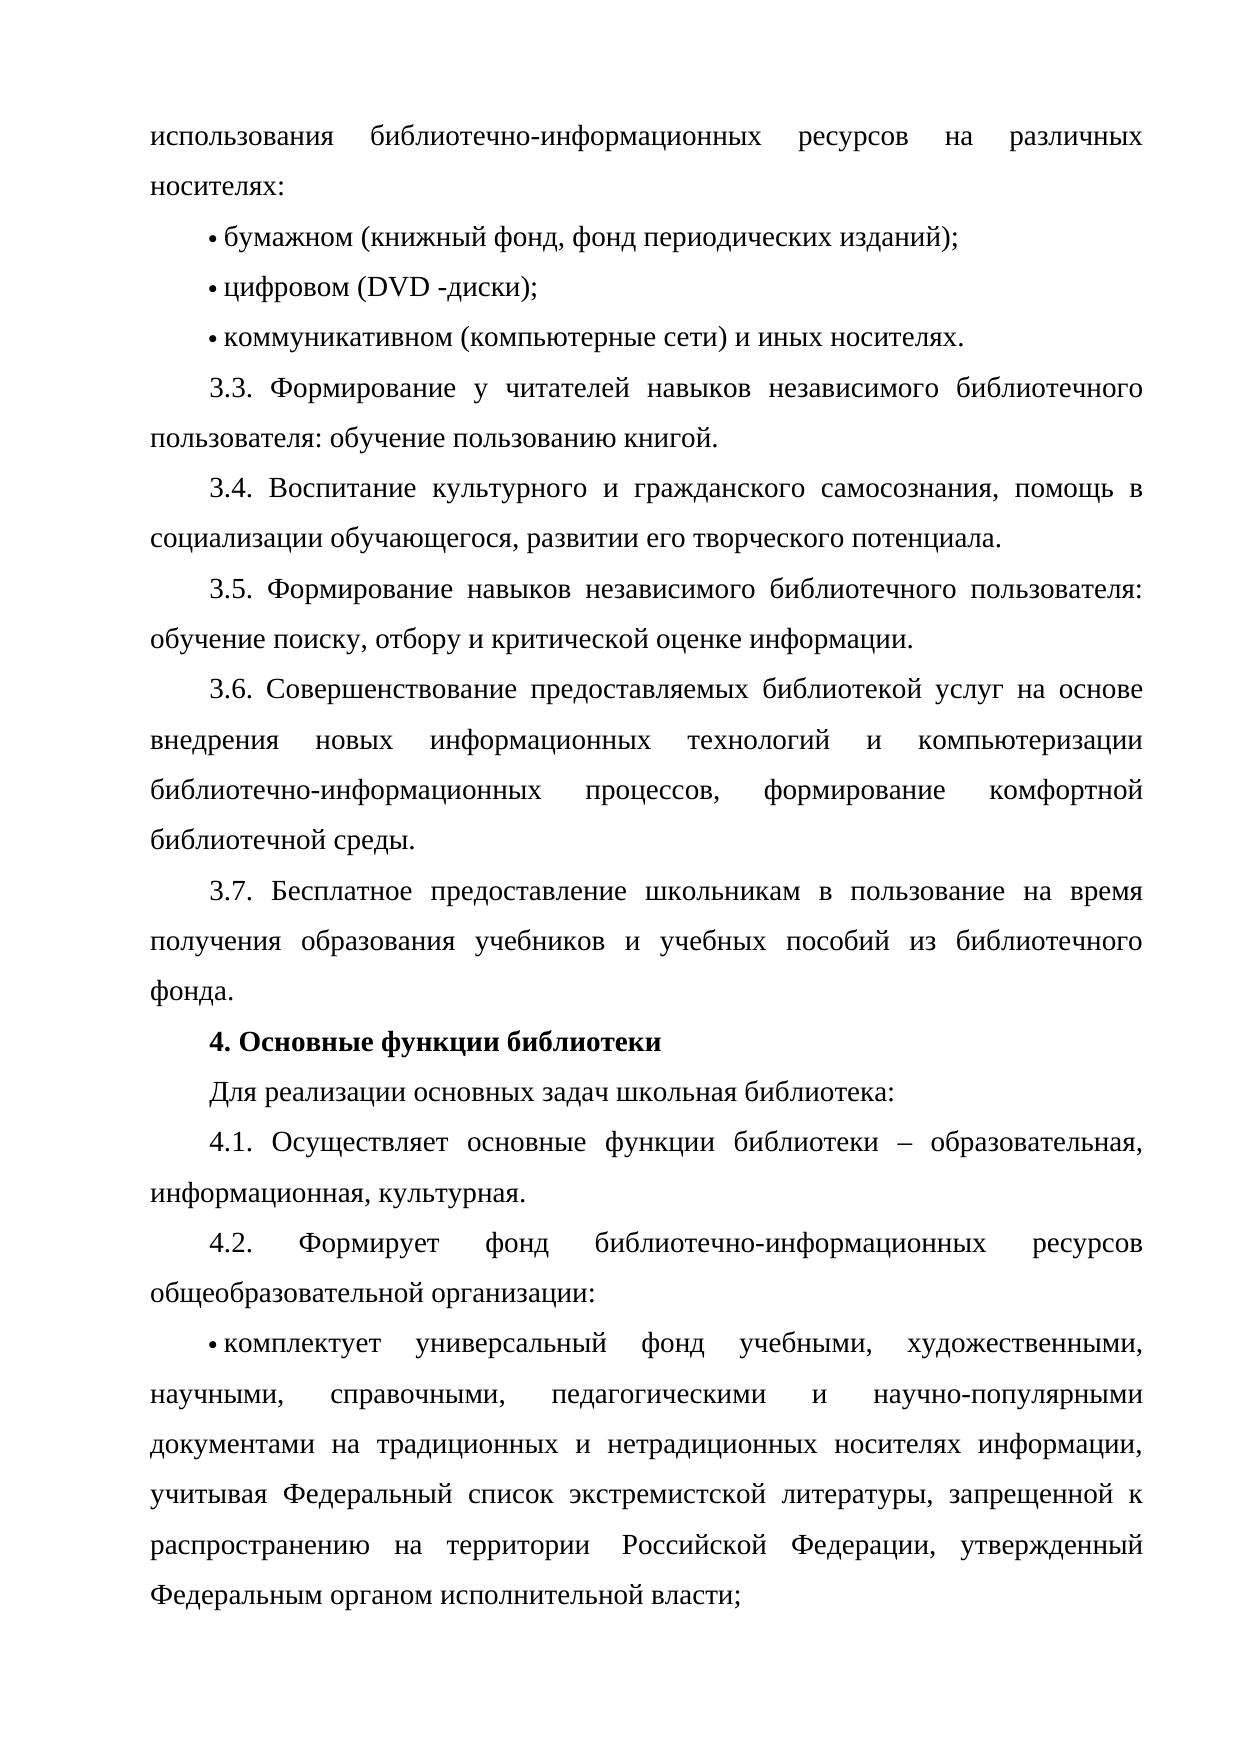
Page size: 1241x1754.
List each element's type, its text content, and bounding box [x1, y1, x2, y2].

text 4.2. Формирует фонд библиотечно-информационных ресурсов общеобразовательной организации: [150, 1225, 1144, 1309]
list цифровом (DVD -диски); [150, 269, 1144, 303]
text 4. Основные функции библиотеки [150, 1024, 1144, 1057]
text 3.7. Бесплатное предоставление школьникам в пользование на время получения образования учебников и учебных пособий из библиотечного фонда. [150, 873, 1144, 1007]
text 3.5. Формирование навыков независимого библиотечного пользователя: обучение поиску, отбору и критической оценке информации. [150, 571, 1144, 655]
text 3.4. Воспитание культурного и гражданского самосознания, помощь в социализации обучающегося, развитии его творческого потенциала. [150, 470, 1144, 554]
text 3.3. Формирование у читателей навыков независимого библиотечного пользователя: обучение пользованию книгой. [150, 370, 1144, 453]
text Для реализации основных задач школьная библиотека: [150, 1074, 1144, 1108]
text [150, 118, 1144, 202]
list коммуникативном (компьютерные сети) и иных носителях. [150, 319, 1144, 353]
text 4.1. Осуществляет основные функции библиотеки – образовательная, информационная, культурная. [150, 1124, 1144, 1208]
list бумажном (книжный фонд, фонд периодических изданий); [150, 219, 1144, 252]
list комплектует универсальный фонд учебными, художественными, научными, справочными, педагогическими и научно-популярными документами на традиционных и нетрадиционных носителях информации, учитывая Федеральный список экстремистской литературы, запрещенной к распространению на территории Российской Федерации, утвержденный Федеральным органом исполнительной власти; [150, 1326, 1144, 1611]
text 3.6. Совершенствование предоставляемых библиотекой услуг на основе внедрения новых информационных технологий и компьютеризации библиотечно-информационных процессов, формирование комфортной библиотечной среды. [150, 672, 1144, 856]
